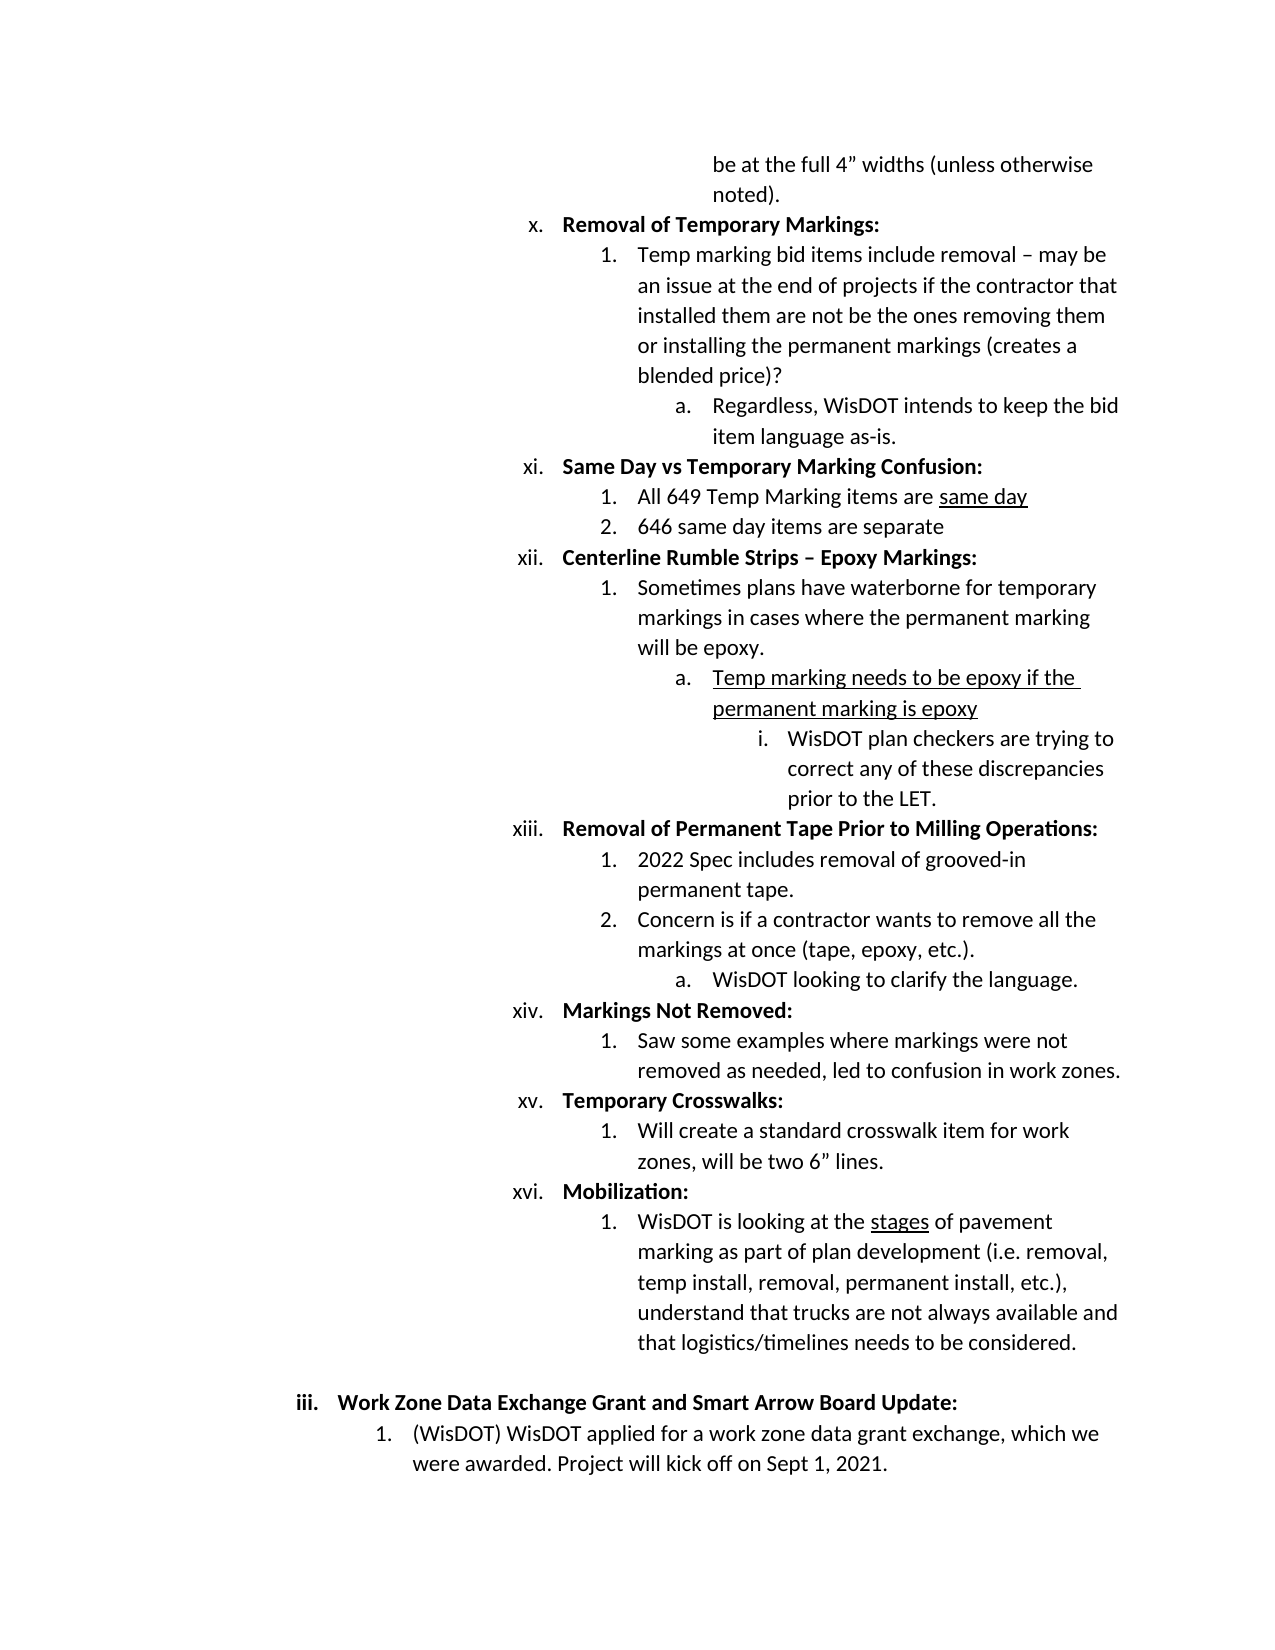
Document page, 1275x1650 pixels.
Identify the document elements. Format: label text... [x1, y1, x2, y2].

list WisDOT looking to clarify the language. [675, 966, 1125, 994]
list Work Zone Data Exchange Grant and Smart Arrow Board Update: [319, 1388, 1125, 1417]
list 646 same day items are separate [600, 512, 1125, 541]
list All 649 Temp Marking items are same day [600, 482, 1125, 510]
list Temporary Crosswalks: [544, 1086, 1125, 1114]
list Regardless, WisDOT intends to keep the bid item language as-is. [675, 392, 1125, 450]
list Saw some examples where markings were not removed as needed, led to confusion in work zones. [600, 1026, 1125, 1084]
list Centerline Rumble Strips – Epoxy Markings: [544, 543, 1125, 571]
list (WisDOT) WisDOT applied for a work zone data grant exchange, which we were awarded. Project will kick off on Sept 1, 2021. [375, 1419, 1125, 1477]
list Same Day vs Temporary Marking Confusion: [544, 452, 1125, 480]
list Markings Not Removed: [544, 996, 1125, 1024]
list Temp marking bid items include removal – may be an issue at the end of projects if the contractor that installed them are not be the ones removing them or installing the permanent markings (creates a blended price)? [600, 241, 1125, 389]
list 2022 Spec includes removal of grooved-in permanent tape. [600, 845, 1125, 903]
list Mobilization: [544, 1177, 1125, 1205]
list Will create a standard crosswalk item for work zones, will be two 6” lines. [600, 1117, 1125, 1175]
list Temp marking needs to be epoxy if the permanent marking is epoxy [675, 663, 1125, 722]
list Removal of Temporary Markings: [544, 210, 1125, 238]
list Concern is if a contractor wants to remove all the markings at once (tape, epoxy, etc.). [600, 905, 1125, 963]
list WisDOT is looking at the stages of pavement marking as part of plan development (i.e. removal, temp install, removal, permanent install, etc.), understand that trucks are not always available and that logistics/timelines needs to be considered. [600, 1207, 1125, 1356]
list WisDOT plan checkers are trying to correct any of these discrepancies prior to the LET. [769, 724, 1125, 812]
list Sometimes plans have waterborne for temporary markings in cases where the permanent marking will be epoxy. [600, 573, 1125, 661]
list Removal of Permanent Tape Prior to Milling Operations: [544, 814, 1125, 843]
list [675, 150, 1125, 208]
